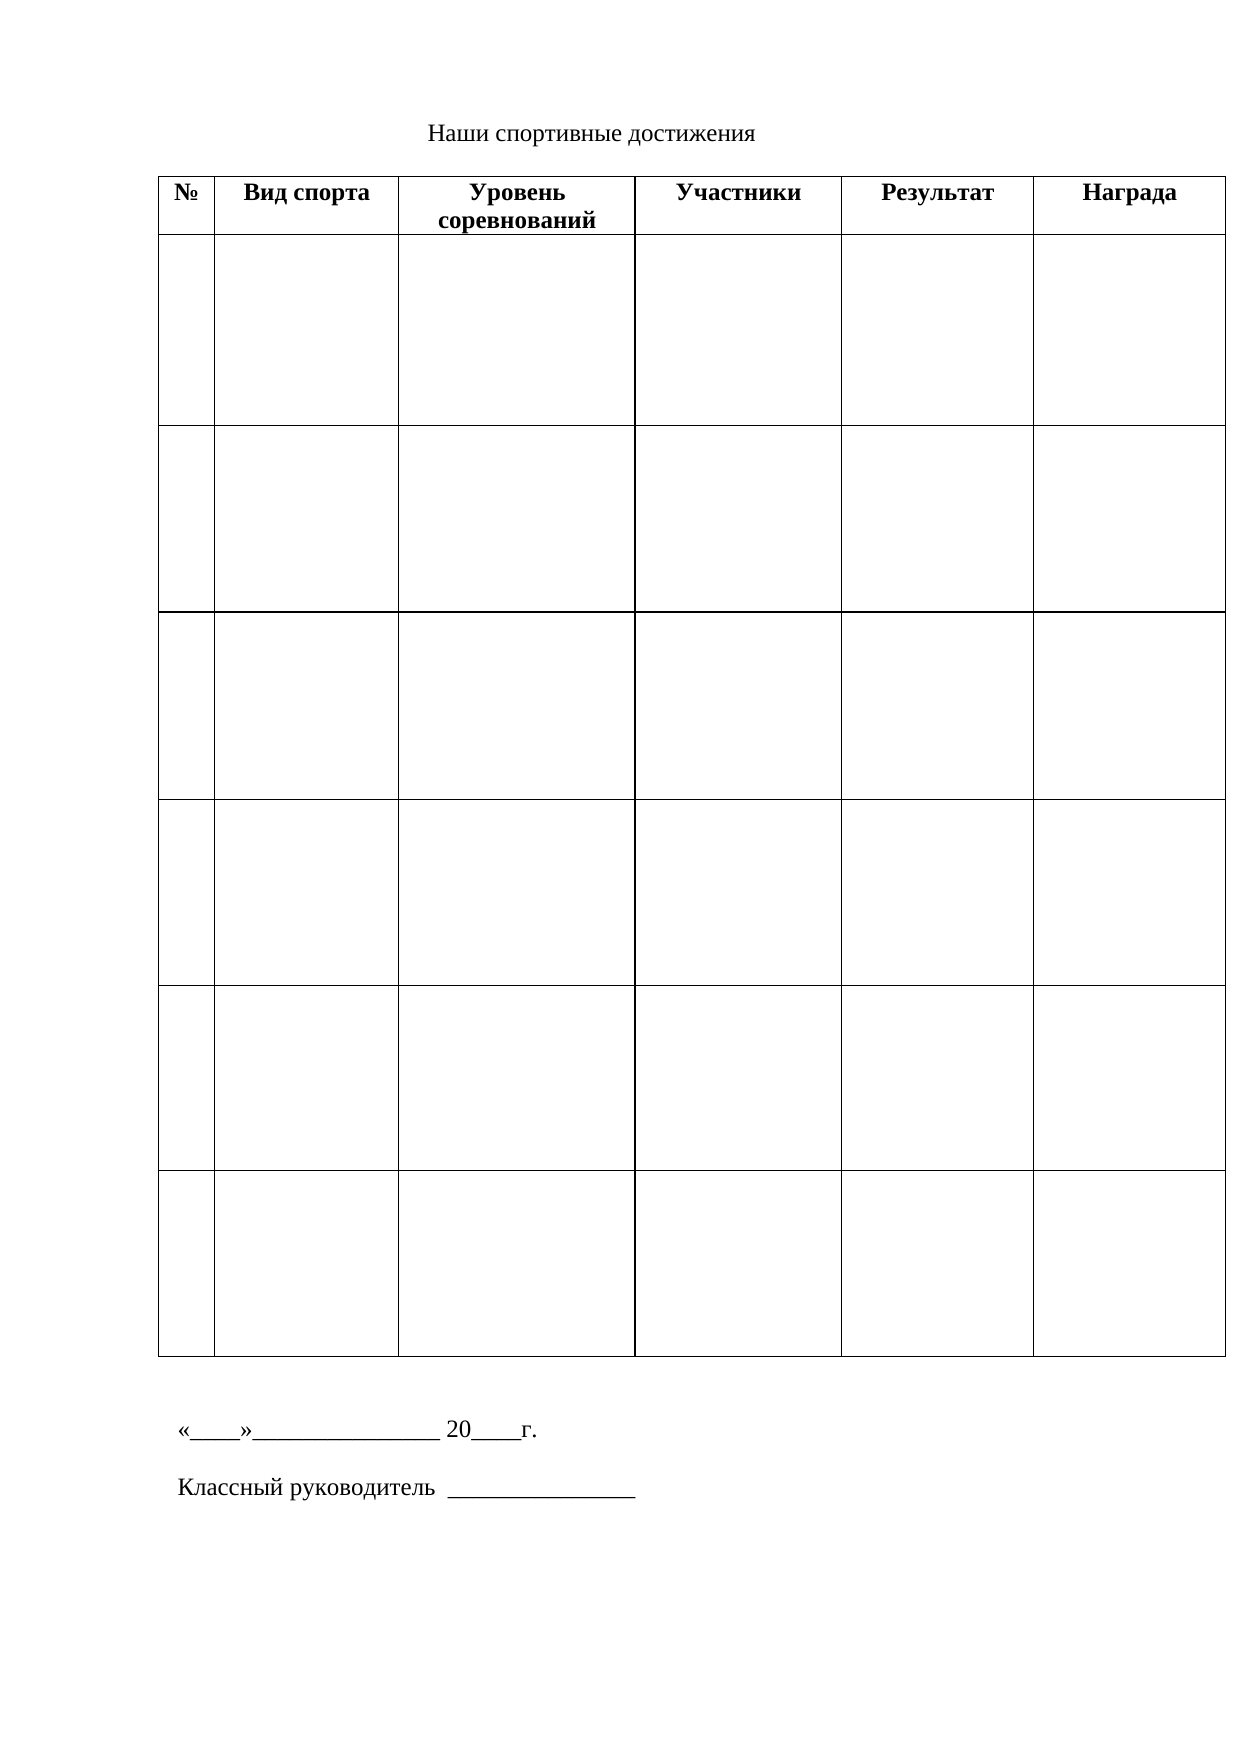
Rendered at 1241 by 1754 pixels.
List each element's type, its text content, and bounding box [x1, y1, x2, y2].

table_cell [842, 235, 1033, 425]
table_cell [399, 1171, 634, 1356]
table_header Уровень соревнований [399, 177, 634, 234]
table_header Вид спорта [215, 177, 398, 234]
table_cell [636, 986, 841, 1170]
table_cell [1034, 235, 1225, 425]
table_cell [215, 800, 398, 985]
table_cell [159, 426, 214, 611]
table_cell [1034, 613, 1225, 798]
table_cell [159, 1171, 214, 1356]
table_cell [215, 426, 398, 611]
text Классный руководитель _______________ [177, 1472, 1152, 1500]
table_cell [159, 235, 214, 425]
table_header Результат [842, 177, 1033, 234]
table_cell [842, 426, 1033, 611]
table_cell [842, 613, 1033, 798]
table_header Награда [1034, 177, 1225, 234]
table_cell [215, 613, 398, 798]
table_cell [636, 426, 841, 611]
table_header № [159, 177, 214, 234]
table_cell [399, 426, 634, 611]
table_cell [215, 235, 398, 425]
table_cell [215, 986, 398, 1170]
table_cell [215, 1171, 398, 1356]
table_cell [159, 613, 214, 798]
table_cell [842, 1171, 1033, 1356]
table_cell [636, 613, 841, 798]
table_cell [636, 1171, 841, 1356]
table_cell [399, 235, 634, 425]
table_cell [1034, 986, 1225, 1170]
text Наши спортивные достижения [177, 118, 1152, 147]
table_cell [842, 986, 1033, 1170]
table_cell [636, 235, 841, 425]
table_header Участники [636, 177, 841, 234]
table_cell [1034, 800, 1225, 985]
table_cell [1034, 1171, 1225, 1356]
table_cell [1034, 426, 1225, 611]
table_cell [399, 986, 634, 1170]
table_cell [159, 800, 214, 985]
text «____»_______________ 20____г. [177, 1414, 1152, 1443]
table_cell [399, 613, 634, 798]
table_cell [159, 986, 214, 1170]
table_cell [842, 800, 1033, 985]
table_cell [399, 800, 634, 985]
table_cell [636, 800, 841, 985]
